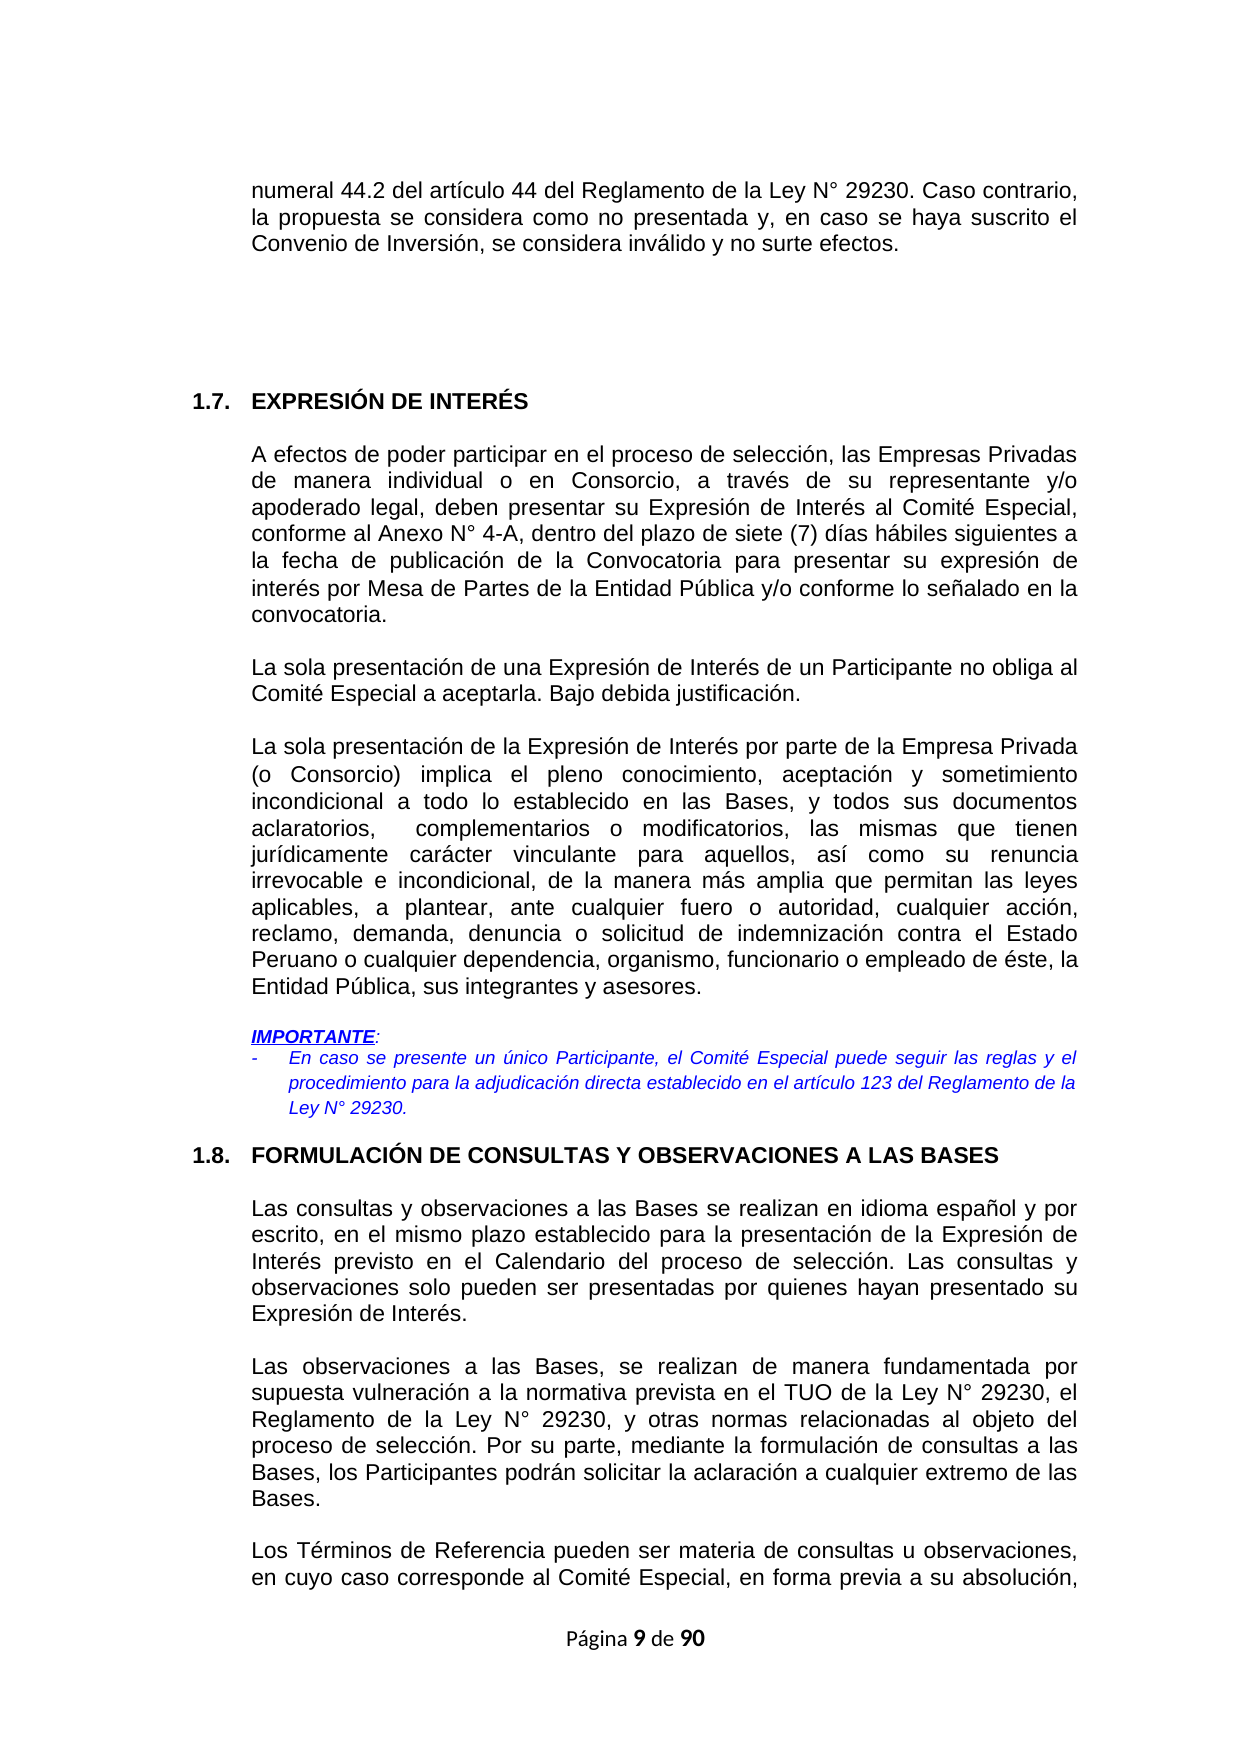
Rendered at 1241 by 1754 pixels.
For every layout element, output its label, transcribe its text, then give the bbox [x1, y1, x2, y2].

text IMPORTANTE: [251, 1025, 1078, 1047]
list FORMULACIÓN DE CONSULTAS Y OBSERVACIONES A LAS BASES [192, 1142, 1078, 1168]
text La sola presentación de una Expresión de Interés de un Participante no obliga al Comité Especial a aceptarla. Bajo debida justificación. [251, 654, 1078, 707]
text La sola presentación de la Expresión de Interés por parte de la Empresa Privada (o Consorcio) implica el pleno conocimiento, aceptación y sometimiento incondicional a todo lo establecido en las Bases, y todos sus documentos aclaratorios, complementarios o modificatorios, las mismas que tienen jurídicamente carácter vinculante para aquellos, así como su renuncia irrevocable e incondicional, de la manera más amplia que permitan las leyes aplicables, a plantear, ante cualquier fuero o autoridad, cualquier acción, reclamo, demanda, denuncia o solicitud de indemnización contra el Estado Peruano o cualquier dependencia, organismo, funcionario o empleado de éste, la Entidad Pública, sus integrantes y asesores. [251, 733, 1078, 999]
list En caso se presente un único Participante, el Comité Especial puede seguir las reglas y el procedimiento para la adjudicación directa establecido en el artículo 123 del Reglamento de la Ley N° 29230. [251, 1047, 1078, 1118]
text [251, 1537, 1078, 1590]
text Las observaciones a las Bases, se realizan de manera fundamentada por supuesta vulneración a la normativa prevista en el TUO de la Ley N° 29230, el Reglamento de la Ley N° 29230, y otras normas relacionadas al objeto del proceso de selección. Por su parte, mediante la formulación de consultas a las Bases, los Participantes podrán solicitar la aclaración a cualquier extremo de las Bases. [251, 1353, 1078, 1511]
text Las consultas y observaciones a las Bases se realizan en idioma español y por escrito, en el mismo plazo establecido para la presentación de la Expresión de Interés previsto en el Calendario del proceso de selección. Las consultas y observaciones solo pueden ser presentadas por quienes hayan presentado su Expresión de Interés. [251, 1195, 1078, 1327]
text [251, 177, 1078, 256]
text A efectos de poder participar en el proceso de selección, las Empresas Privadas de manera individual o en Consorcio, a través de su representante y/o apoderado legal, deben presentar su Expresión de Interés al Comité Especial, conforme al Anexo N° 4-A, dentro del plazo de siete (7) días hábiles siguientes a la fecha de publicación de la Convocatoria para presentar su expresión de interés por Mesa de Partes de la Entidad Pública y/o conforme lo señalado en la convocatoria. [251, 441, 1078, 628]
list EXPRESIÓN DE INTERÉS [192, 388, 1078, 414]
